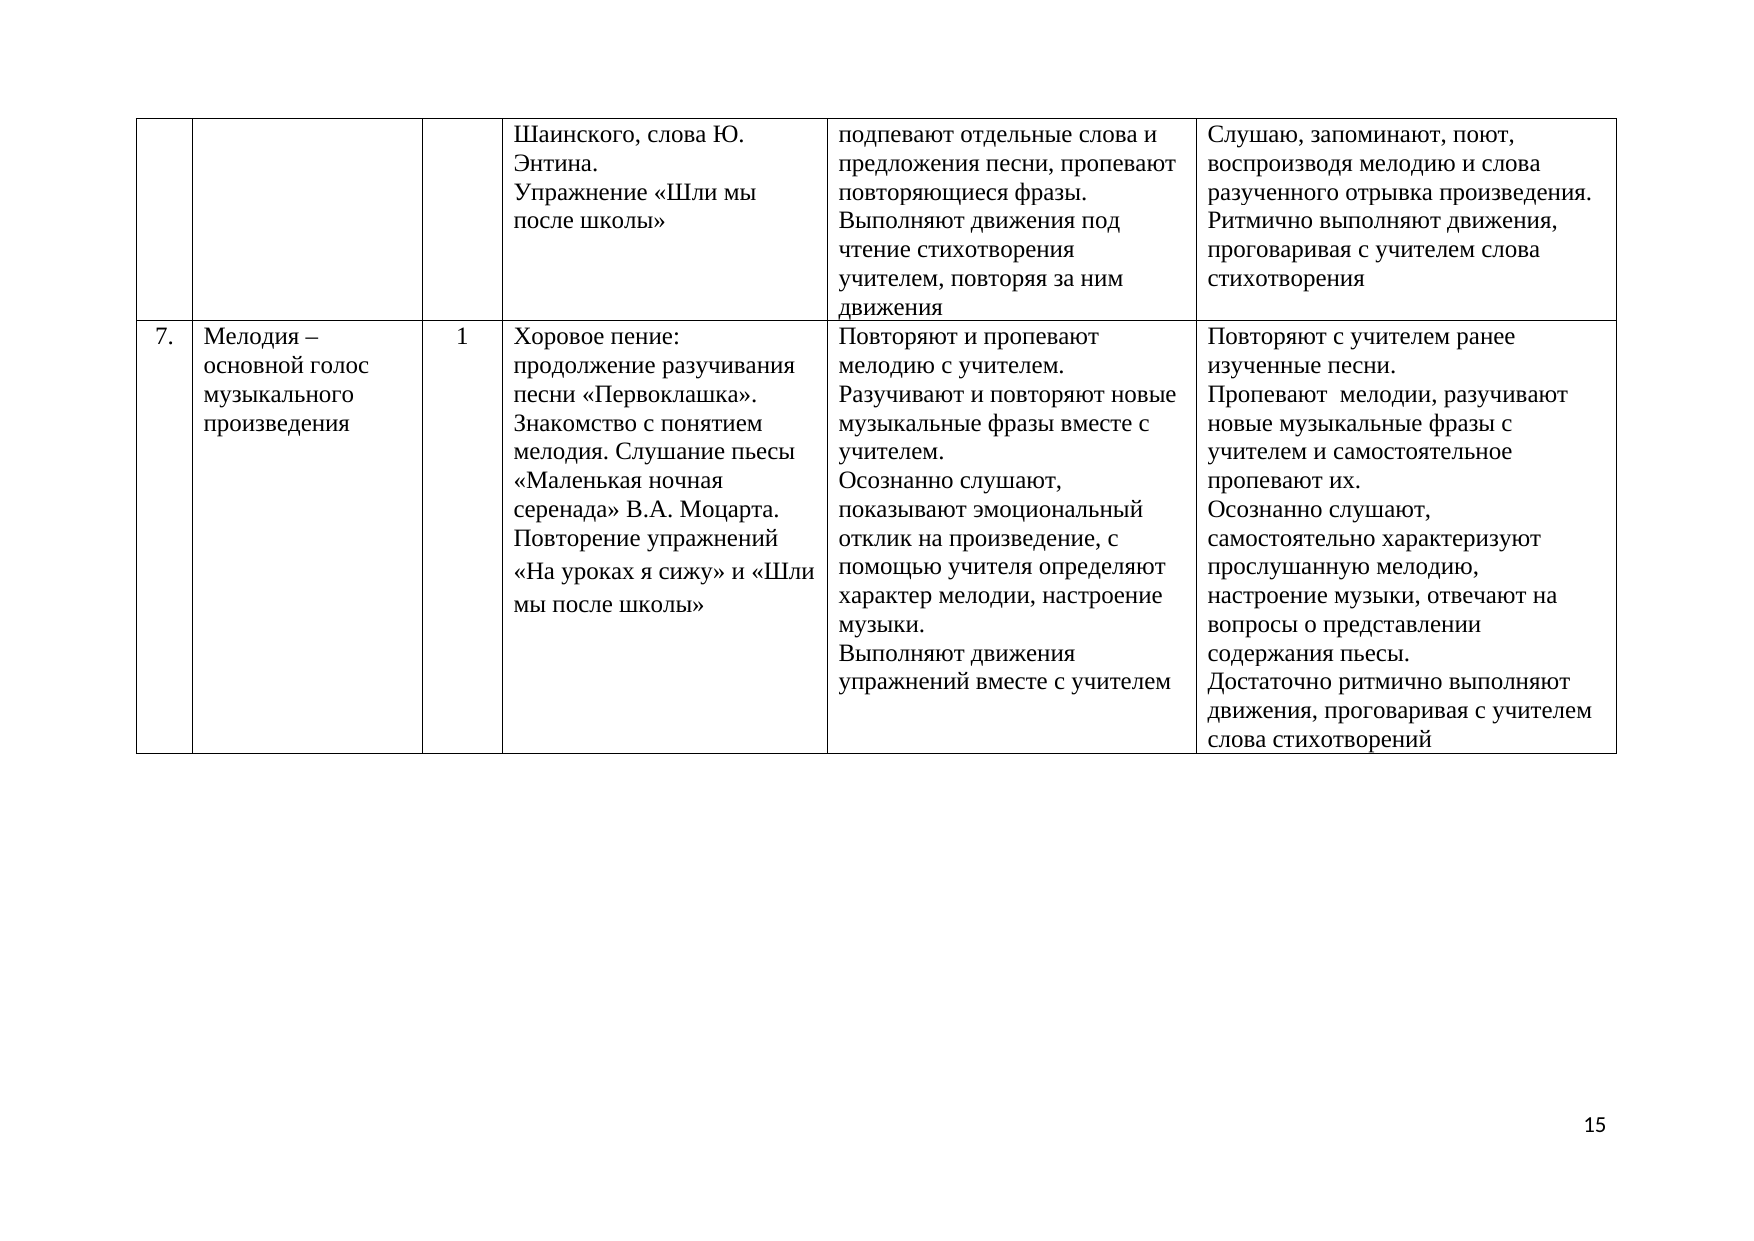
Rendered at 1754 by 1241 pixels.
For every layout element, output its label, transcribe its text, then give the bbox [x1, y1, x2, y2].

table_cell 6. [137, 119, 192, 320]
table_cell Повторяют и пропевают мелодию с учителем. Разучивают и повторяют новые музыкальные фразы вместе с учителем. Осознанно слушают, показывают эмоциональный отклик на произведение, с помощью учителя определяют характер мелодии, настроение музыки. Выполняют движения упражнений вместе с учителем [828, 321, 1196, 753]
table_cell 7. [137, 321, 192, 753]
table_cell Повторяют с учителем ранее изученные песни. Пропевают мелодии, разучивают новые музыкальные фразы с учителем и самостоятельное пропевают их. Осознанно слушают, самостоятельно характеризуют прослушанную мелодию, настроение музыки, отвечают на вопросы о представлении содержания пьесы. Достаточно ритмично выполняют движения, проговаривая с учителем слова стихотворений [1197, 321, 1616, 753]
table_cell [193, 119, 422, 320]
table_cell Хоровое пение: продолжение разучивания песни «Первоклашка». Знакомство с понятием мелодия. Слушание пьесы «Маленькая ночная серенада» В.А. Моцарта. Повторение упражнений «На уроках я сижу» и «Шли мы после школы» [503, 321, 827, 753]
table_cell Мелодия – основной голос музыкального произведения [193, 321, 422, 753]
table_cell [1197, 119, 1616, 320]
table_cell 1 [423, 321, 502, 753]
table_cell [503, 119, 827, 320]
table_cell 1 [423, 119, 502, 320]
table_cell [828, 119, 1196, 320]
